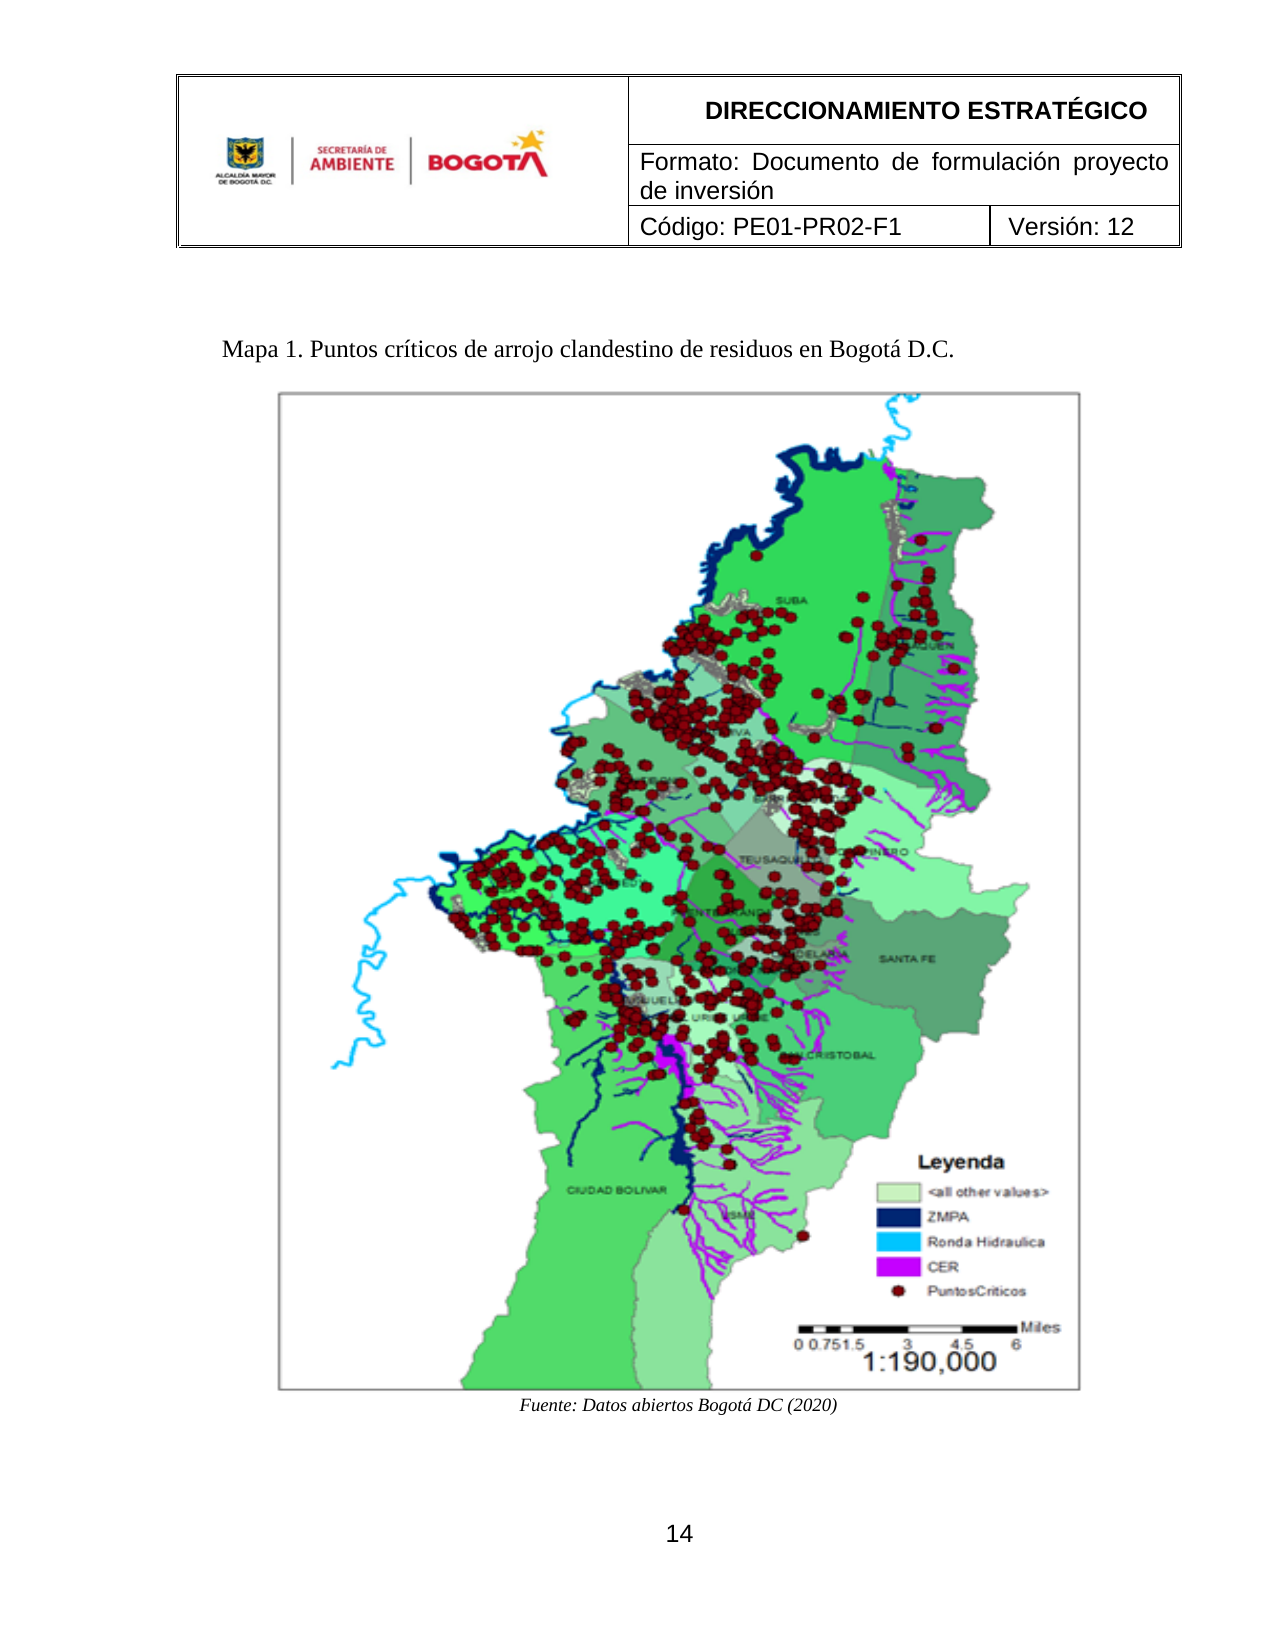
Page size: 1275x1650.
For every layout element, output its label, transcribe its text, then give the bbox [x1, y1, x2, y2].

picture [277, 391, 1082, 1394]
text Fuente: Datos abiertos Bogotá DC (2020) [222, 1393, 1137, 1415]
text Mapa 1. Puntos críticos de arrojo clandestino de residuos en Bogotá D.C. [222, 334, 1137, 363]
picture [189, 102, 580, 219]
